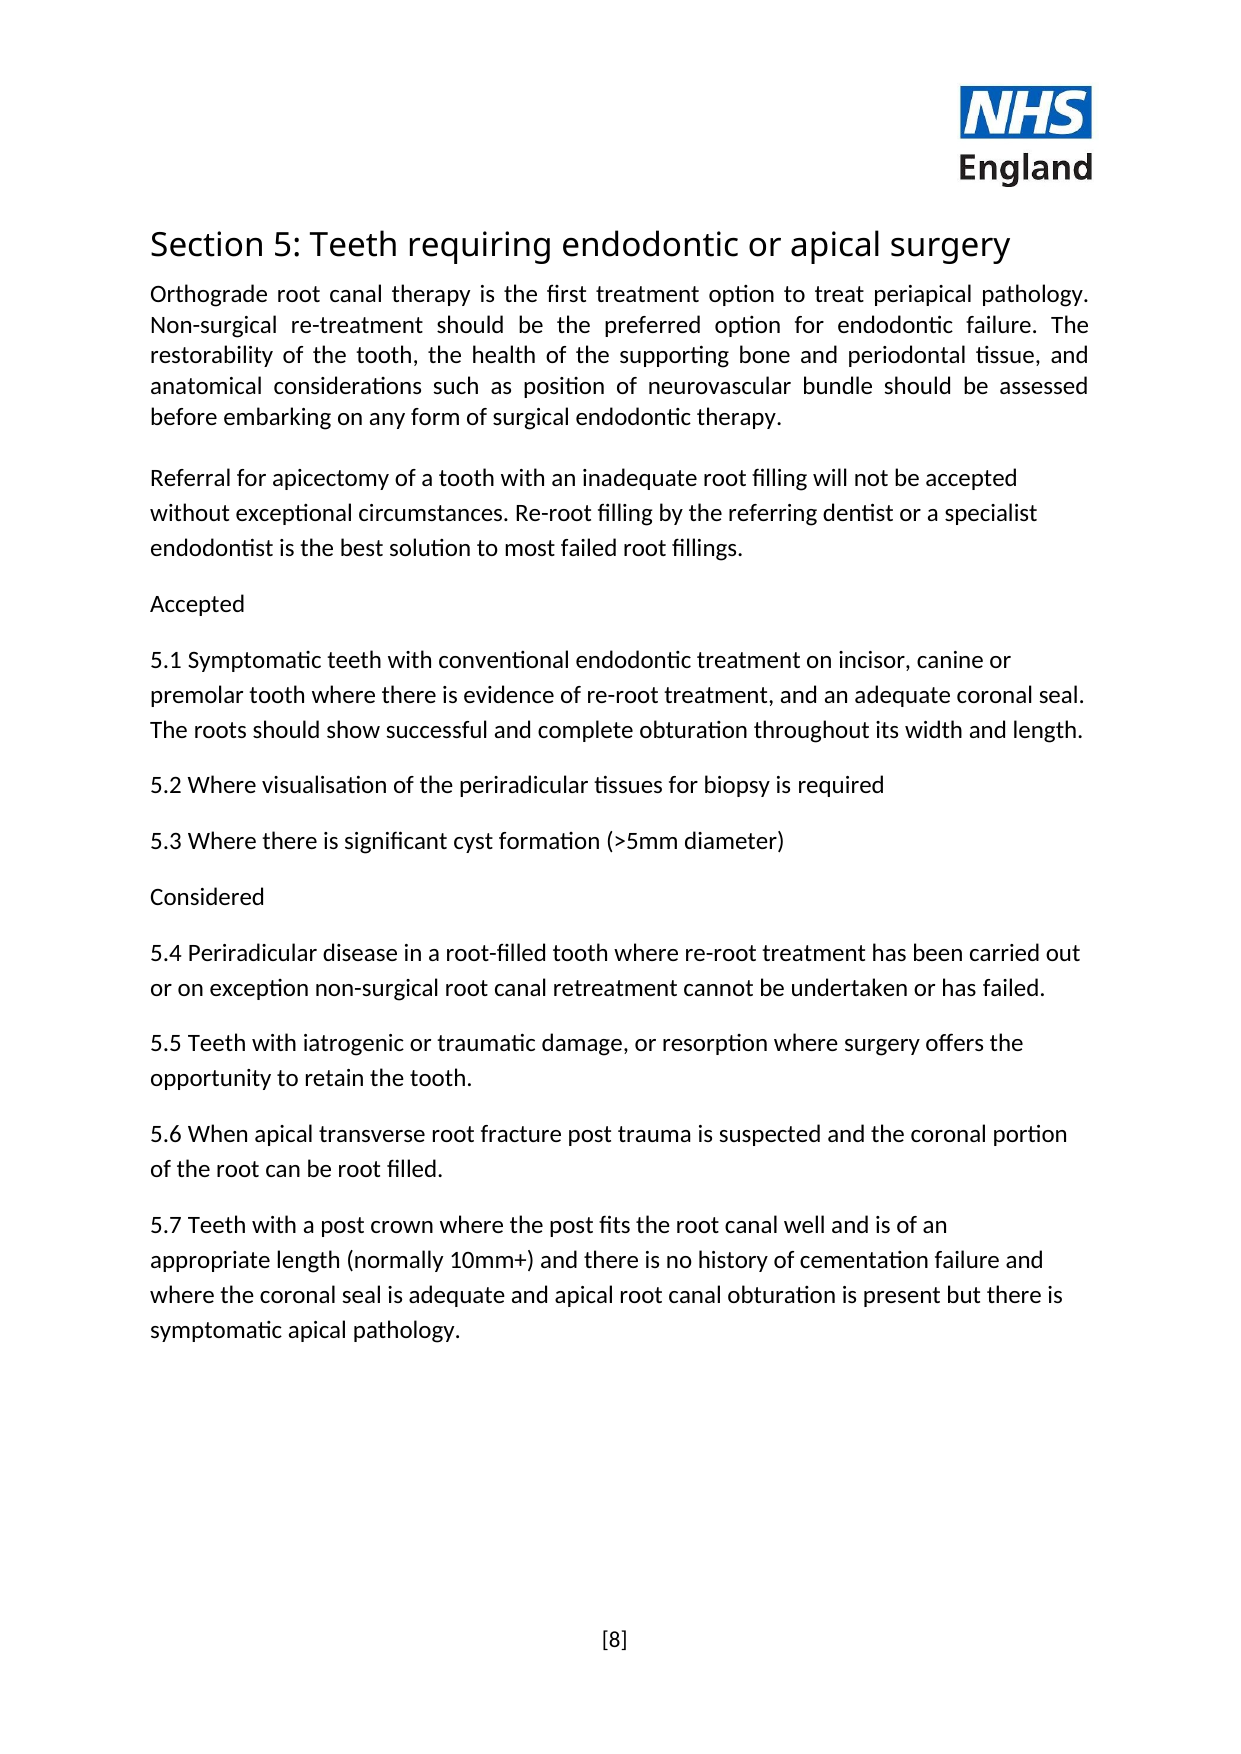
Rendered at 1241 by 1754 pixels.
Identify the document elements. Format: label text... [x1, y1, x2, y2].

text Referral for apicectomy of a tooth with an inadequate root filling will not be accepted without exceptional circumstances. Re-root filling by the referring dentist or a specialist endodontist is the best solution to most failed root fillings. [150, 462, 1091, 562]
picture [957, 82, 1099, 187]
subtitle Section 5: Teeth requiring endodontic or apical surgery [150, 221, 1117, 266]
list Periradicular disease in a root-filled tooth where re-root treatment has been carried out or on exception non-surgical root canal retreatment cannot be undertaken or has failed. [150, 937, 1082, 1003]
list Teeth with iatrogenic or traumatic damage, or resorption where surgery offers the opportunity to retain the tooth. [150, 1028, 1025, 1093]
list When apical transverse root fracture post trauma is suspected and the coronal portion of the root can be root filled. [150, 1118, 1068, 1184]
text Accepted [150, 588, 1117, 618]
list Teeth with a post crown where the post fits the root canal well and is of an appropriate length (normally 10mm+) and there is no history of cementation failure and where the coronal seal is adequate and apical root canal obturation is present but there is symptomatic apical pathology. [150, 1209, 1074, 1345]
text Orthograde root canal therapy is the first treatment option to treat periapical pathology. Non-surgical re-treatment should be the preferred option for endodontic failure. The restorability of the tooth, the health of the supporting bone and periodontal tissue, and anatomical considerations such as position of neurovascular bundle should be assessed before embarking on any form of surgical endodontic therapy. [150, 279, 1090, 431]
list Where there is significant cyst formation (>5mm diameter) Considered [150, 825, 785, 912]
list Symptomatic teeth with conventional endodontic treatment on incisor, canine or premolar tooth where there is evidence of re-root treatment, and an adequate coronal seal. The roots should show successful and complete obturation throughout its width and length. [150, 644, 1086, 744]
list Where visualisation of the periradicular tissues for biopsy is required [150, 769, 1117, 800]
